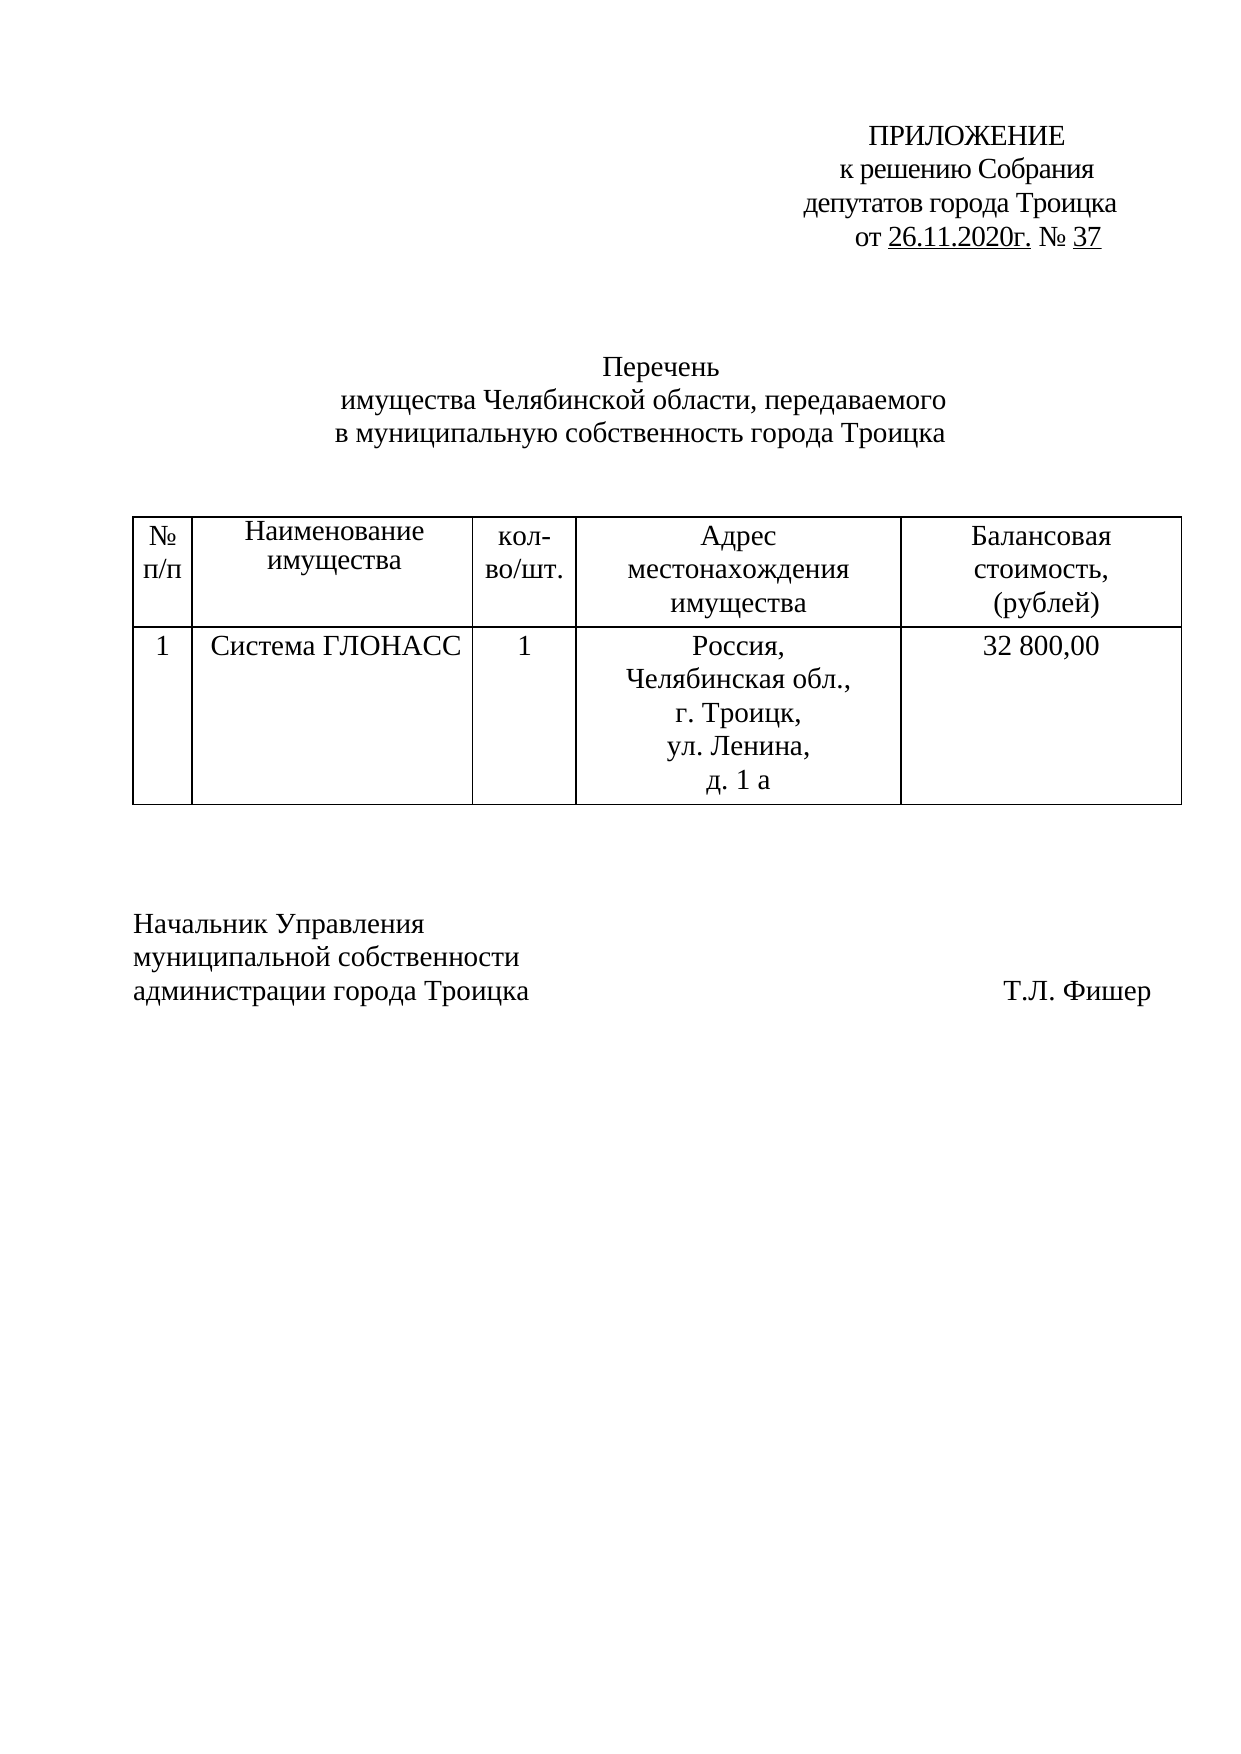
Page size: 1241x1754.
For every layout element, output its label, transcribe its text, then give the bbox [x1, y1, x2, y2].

table_cell 1 [473, 628, 575, 803]
table_header кол-во/шт. [473, 518, 575, 626]
table_cell 32 800,00 [902, 628, 1181, 803]
table_cell Система ГЛОНАСС [193, 628, 472, 803]
text имущества Челябинской области, передаваемого [148, 382, 1132, 415]
text Перечень [148, 353, 1174, 382]
table_header № п/п [134, 518, 191, 626]
text муниципальной собственности [133, 939, 1152, 973]
table_header Балансовая стоимость, (рублей) [902, 518, 1181, 626]
text депутатов города Троицка [783, 185, 1138, 219]
table_header Адрес местонахождения имущества [577, 518, 900, 626]
table_cell 1 [134, 628, 191, 803]
table_cell Россия, Челябинская обл., г. Троицк, ул. Ленина, д. 1 а [577, 628, 900, 803]
text Начальник Управления [133, 906, 1152, 939]
text в муниципальную собственность города Троицка [148, 415, 1132, 449]
text от 26.11.2020г. № 37 [783, 219, 1174, 252]
table_header Наименование имущества [193, 518, 472, 626]
text администрации города Троицка Т.Л. Фишер [133, 973, 1152, 1006]
text ПРИЛОЖЕНИЕ [783, 118, 1152, 152]
text к решению Собрания [783, 152, 1152, 185]
